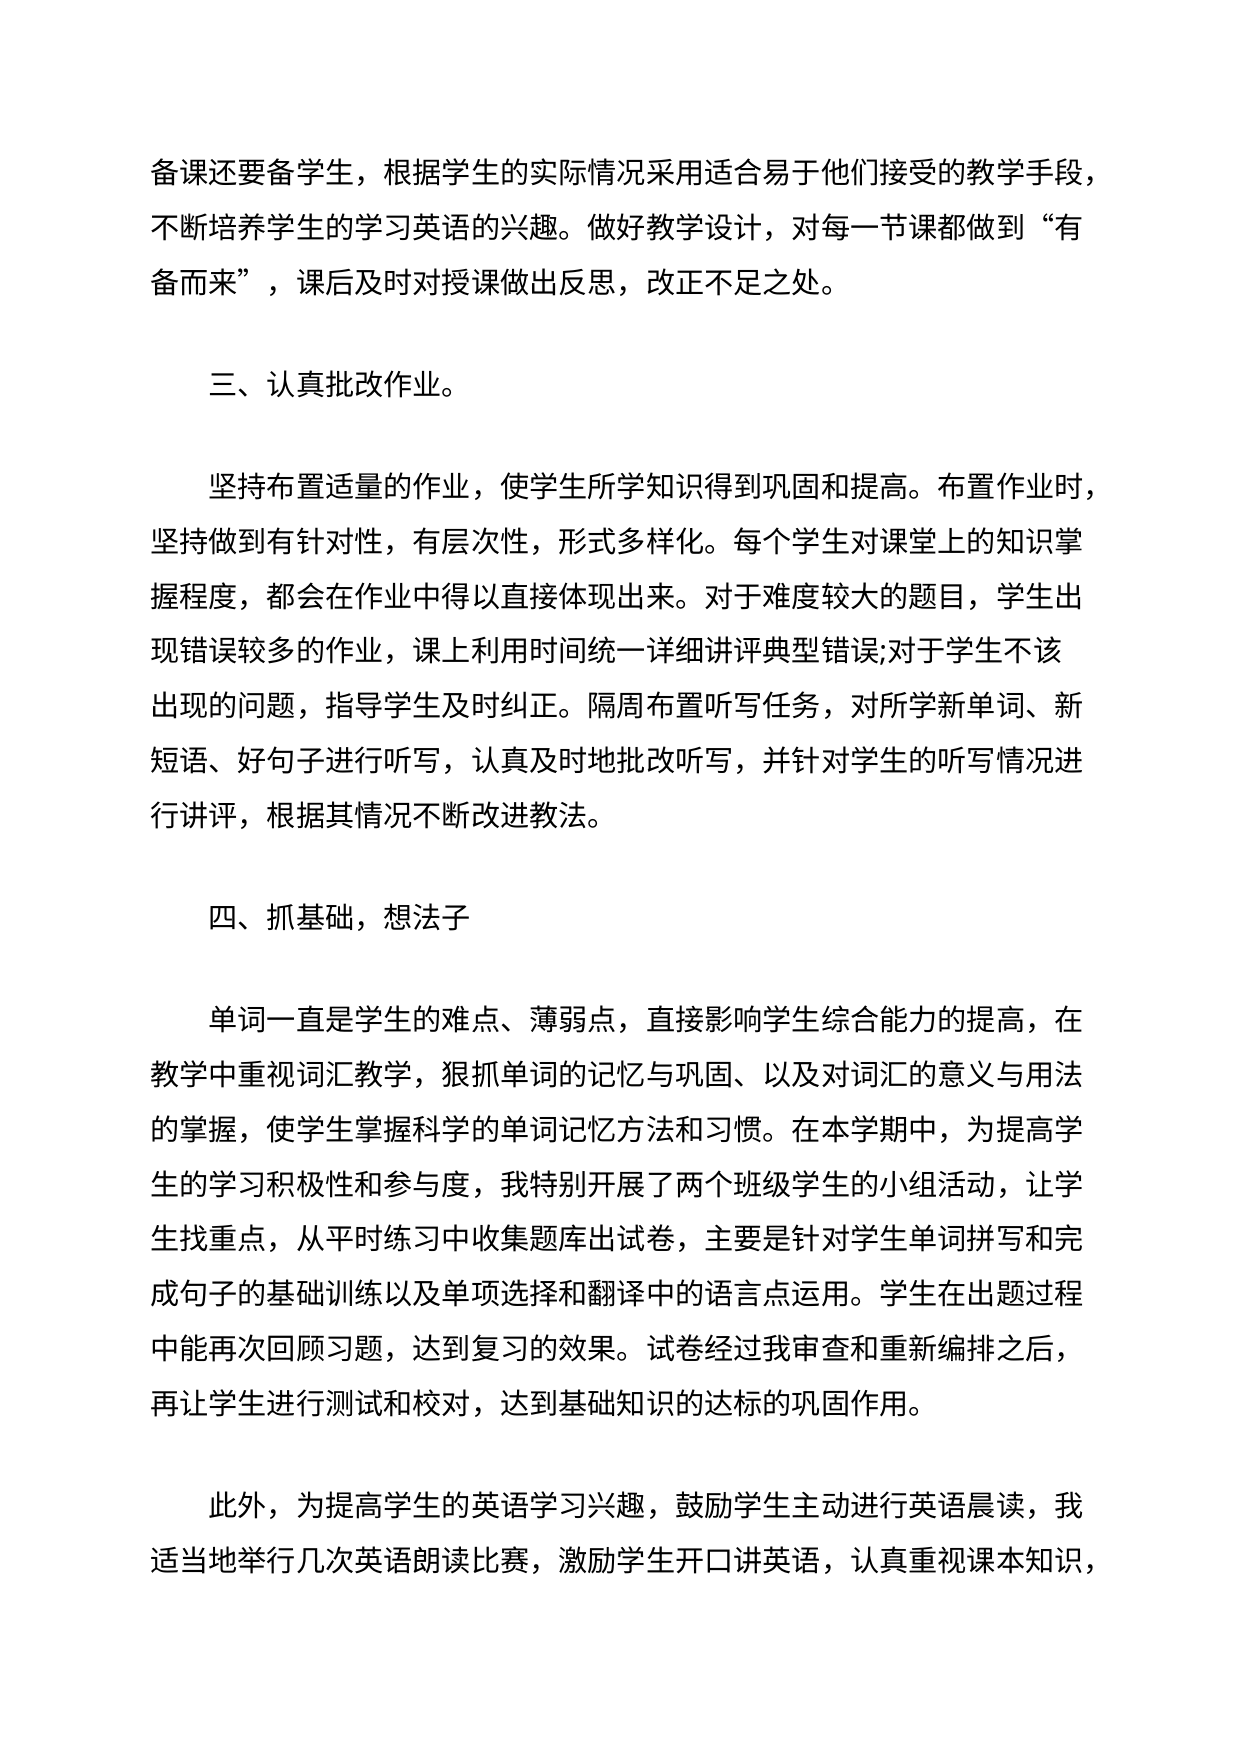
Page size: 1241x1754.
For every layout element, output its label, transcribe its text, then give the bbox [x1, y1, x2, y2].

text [150, 150, 1090, 302]
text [150, 1482, 1090, 1579]
text 单词一直是学生的难点、薄弱点，直接影响学生综合能力的提高，在教学中重视词汇教学，狠抓单词的记忆与巩固、以及对词汇的意义与用法的掌握，使学生掌握科学的单词记忆方法和习惯。在本学期中，为提高学生的学习积极性和参与度，我特别开展了两个班级学生的小组活动，让学生找重点，从平时练习中收集题库出试卷，主要是针对学生单词拼写和完成句子的基础训练以及单项选择和翻译中的语言点运用。学生在出题过程中能再次回顾习题，达到复习的效果。试卷经过我审查和重新编排之后，再让学生进行测试和校对，达到基础知识的达标的巩固作用。 [150, 996, 1090, 1423]
text 坚持布置适量的作业，使学生所学知识得到巩固和提高。布置作业时，坚持做到有针对性，有层次性，形式多样化。每个学生对课堂上的知识掌握程度，都会在作业中得以直接体现出来。对于难度较大的题目，学生出现错误较多的作业，课上利用时间统一详细讲评典型错误;对于学生不该出现的问题，指导学生及时纠正。隔周布置听写任务，对所学新单词、新短语、好句子进行听写，认真及时地批改听写，并针对学生的听写情况进行讲评，根据其情况不断改进教法。 [150, 463, 1090, 835]
text 三、认真批改作业。 [150, 362, 1090, 404]
text 四、抓基础，想法子 [150, 894, 1090, 937]
